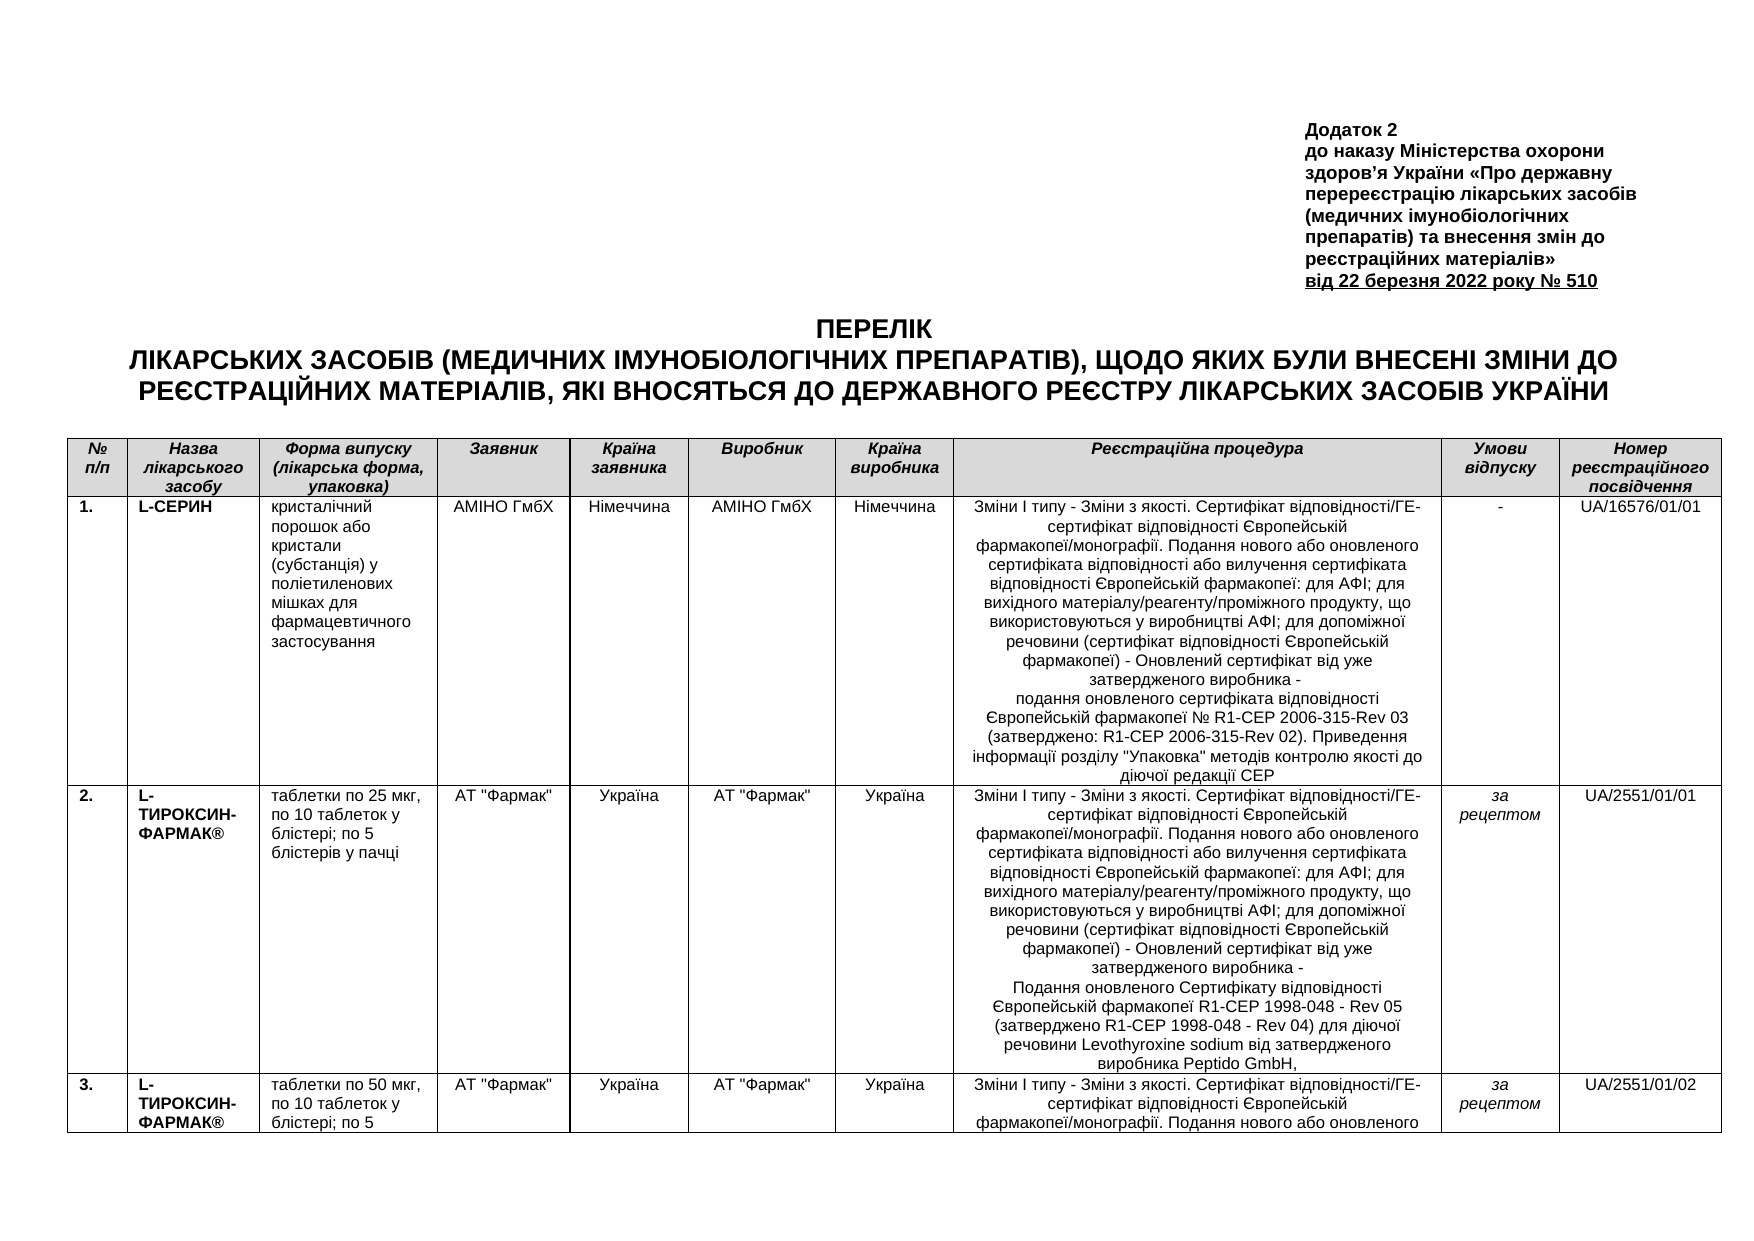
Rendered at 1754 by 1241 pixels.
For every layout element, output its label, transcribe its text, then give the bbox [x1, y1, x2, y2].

table_cell Україна [571, 1074, 688, 1132]
table_cell АМІНО ГмбХ [689, 497, 835, 785]
table_cell [68, 497, 127, 785]
table_cell UA/2551/01/02 [1560, 1074, 1721, 1132]
table_header Реєстраційна процедура [954, 439, 1441, 496]
table_cell UA/2551/01/01 [1560, 786, 1721, 1073]
table_header № п/п [68, 439, 127, 496]
table_cell L-ТИРОКСИН-ФАРМАК® [128, 1074, 259, 1132]
table_cell таблетки по 25 мкг, по 10 таблеток у блістері; по 5 блістерів у пачці [260, 786, 437, 1073]
table_cell [68, 1074, 127, 1132]
table_header Країна виробника [836, 439, 953, 496]
table_cell Зміни І типу - Зміни з якості. Сертифікат відповідності/ГЕ-сертифікат відповідності Європейській фармакопеї/монографії. Подання нового або оновленого сертифіката відповідності або вилучення сертифіката відповідності Європейській фармакопеї: для АФІ; для вихідного матеріалу/реагенту/проміжного продукту, що використовуються у виробництві АФІ; для допоміжної речовини (сертифікат відповідності Європейській фармакопеї) - Оновлений сертифікат від уже затвердженого виробника - подання оновленого сертифіката відповідності Європейській фармакопеї № R1-CEP 2006-315-Rev 03 (затверджено: R1-CEP 2006-315-Rev 02). Приведення інформації розділу "Упаковка" методів контролю якості до діючої редакції СЕР [954, 497, 1441, 785]
table_cell L-ТИРОКСИН-ФАРМАК® [128, 786, 259, 1073]
table_header Виробник [689, 439, 835, 496]
text ЛІКАРСЬКИХ ЗАСОБІВ (МЕДИЧНИХ ІМУНОБІОЛОГІЧНИХ ПРЕПАРАТІВ), ЩОДО ЯКИХ БУЛИ ВНЕСЕНІ ЗМІНИ ДО реєстраційних матеріалів, ЯКІ ВНОСЯТЬСЯ ДО ДЕРЖАВНОГО РЕЄСТРУ ЛІКАРСЬКИХ ЗАСОБІВ УКРАЇНИ [112, 344, 1636, 406]
table_header Додаток 2 до наказу Міністерства охорони здоров’я України «Про державну перереєстрацію лікарських засобів (медичних імунобіологічних препаратів) та внесення змін до реєстраційних матеріалів» від 22 березня 2022 року № 510 [1294, 119, 1692, 291]
table_header Форма випуску (лікарська форма, упаковка) [260, 439, 437, 496]
text ПЕРЕЛІК [112, 313, 1636, 344]
table_header Заявник [438, 439, 569, 496]
table_cell L-СЕРИН [128, 497, 259, 785]
table_cell АТ "Фармак" [438, 1074, 569, 1132]
table_cell за рецептом [1442, 1074, 1559, 1132]
table_cell Німеччина [836, 497, 953, 785]
table_cell за рецептом [1442, 786, 1559, 1073]
table_cell АТ "Фармак" [689, 1074, 835, 1132]
table_cell Україна [836, 1074, 953, 1132]
table_header Назва лікарського засобу [128, 439, 259, 496]
table_cell UA/16576/01/01 [1560, 497, 1721, 785]
table_cell АМІНО ГмбХ [438, 497, 569, 785]
table_cell таблетки по 50 мкг, по 10 таблеток у блістері; по 5 блістерів у пачці [260, 1074, 437, 1132]
table_cell кристалічний порошок або кристали (субстанція) у поліетиленових мішках для фармацевтичного застосування [260, 497, 437, 785]
table_cell - [1442, 497, 1559, 785]
table_header Країна заявника [571, 439, 688, 496]
table_cell Україна [571, 786, 688, 1073]
table_header Умови відпуску [1442, 439, 1559, 496]
table_cell [68, 786, 127, 1073]
table_header Номер реєстраційного посвідчення [1560, 439, 1721, 496]
table_cell АТ "Фармак" [438, 786, 569, 1073]
table_cell Україна [836, 786, 953, 1073]
table_cell АТ "Фармак" [689, 786, 835, 1073]
table_cell Німеччина [571, 497, 688, 785]
